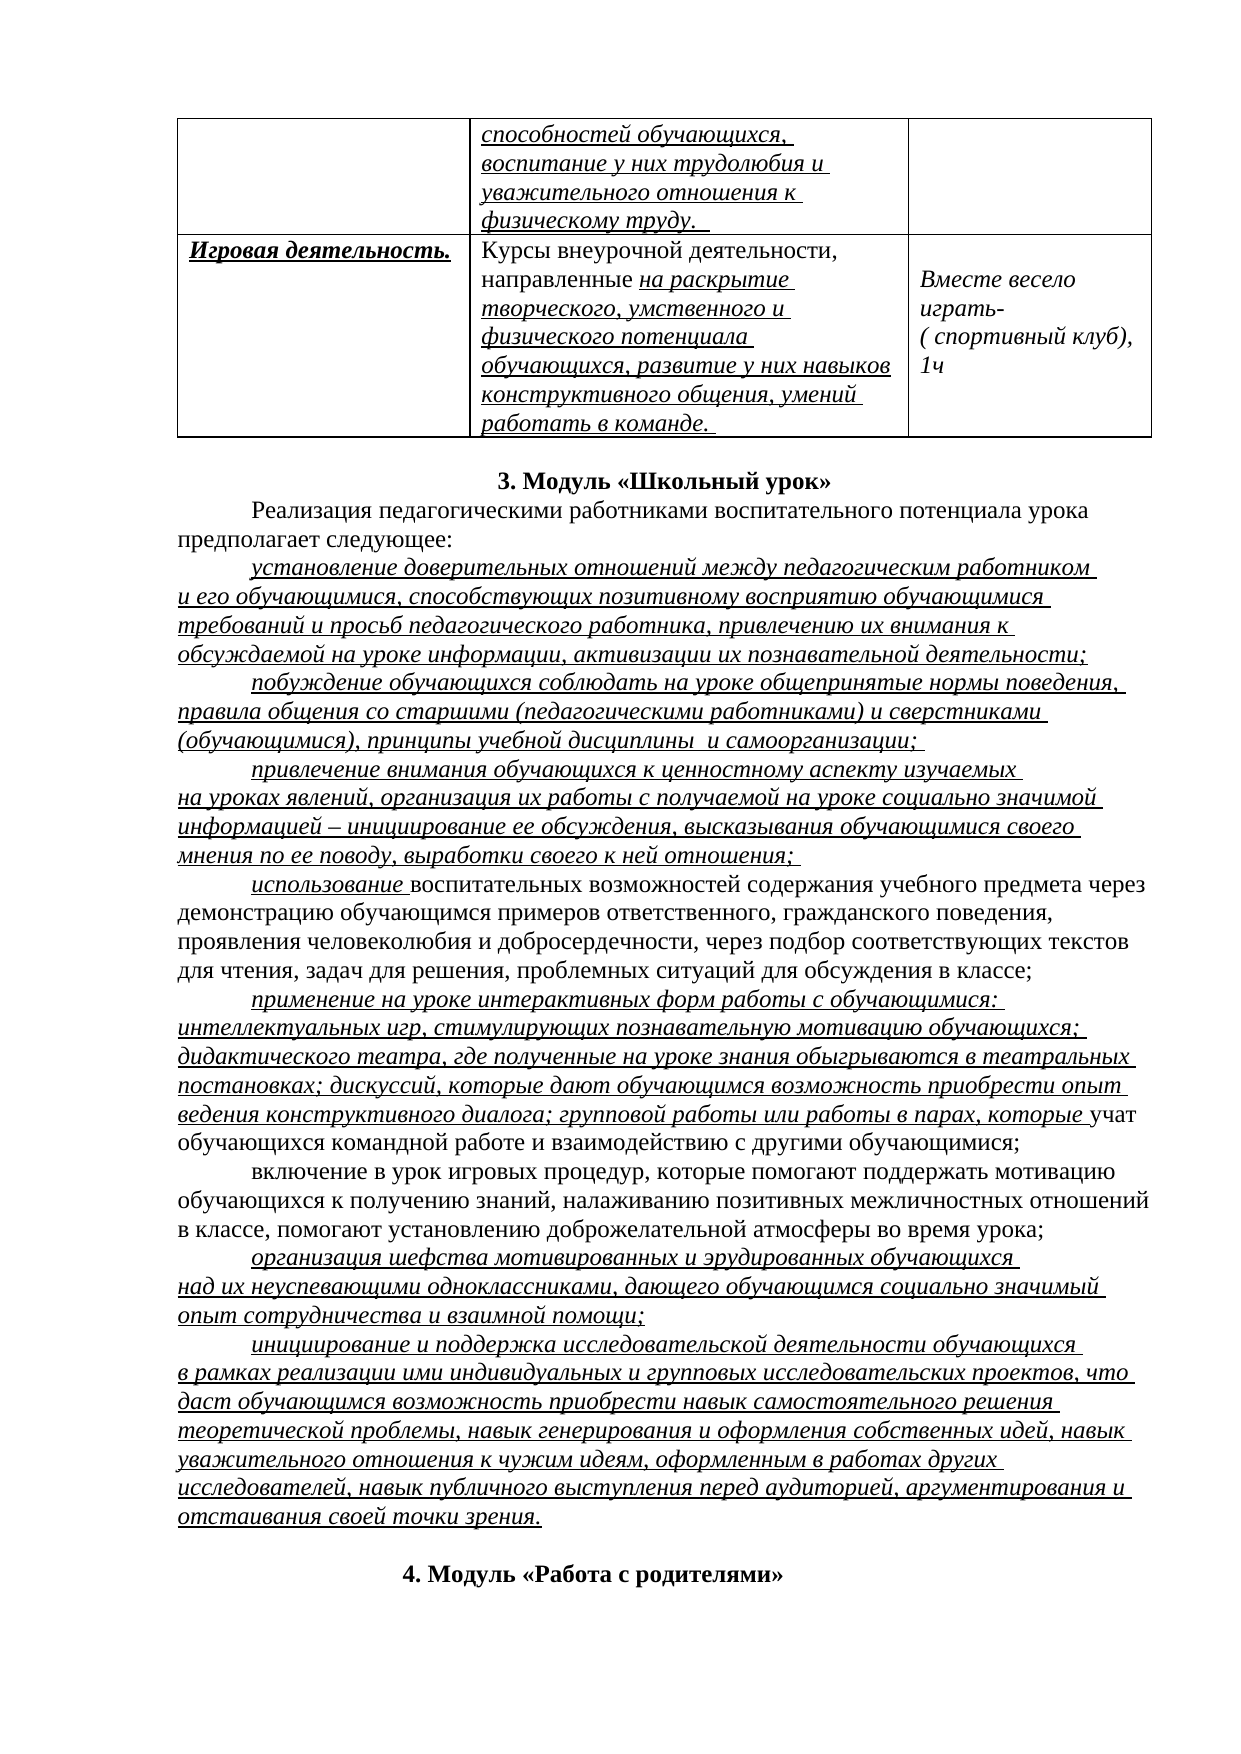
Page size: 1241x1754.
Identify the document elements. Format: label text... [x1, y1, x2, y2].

text использование воспитательных возможностей содержания учебного предмета через демонстрацию обучающимся примеров ответственного, гражданского поведения, проявления человеколюбия и добросердечности, через подбор соответствующих текстов для чтения, задач для решения, проблемных ситуаций для обсуждения в классе; [177, 869, 1152, 984]
text включение в урок игровых процедур, которые помогают поддержать мотивацию обучающихся к получению знаний, налаживанию позитивных межличностных отношений в классе, помогают установлению доброжелательной атмосферы во время урока; [177, 1156, 1152, 1242]
table_cell Игровая деятельность. [178, 235, 469, 436]
table_cell Курсы внеурочной деятельности, направленные на раскрытие творческого, умственного и физического потенциала обучающихся, развитие у них навыков конструктивного общения, умений работать в команде. [471, 235, 908, 436]
text применение на уроке интерактивных форм работы с обучающимися: интеллектуальных игр, стимулирующих познавательную мотивацию обучающихся; дидактического театра, где полученные на уроке знания обыгрываются в театральных постановках; дискуссий, которые дают обучающимся возможность приобрести опыт ведения конструктивного диалога; групповой работы или работы в парах, которые учат обучающихся командной работе и взаимодействию с другими обучающимися; [177, 984, 1152, 1156]
text привлечение внимания обучающихся к ценностному аспекту изучаемых на уроках явлений, организация их работы с получаемой на уроке социально значимой информацией – инициирование ее обсуждения, высказывания обучающимися своего мнения по ее поводу, выработки своего к ней отношения; [177, 754, 1152, 869]
text Реализация педагогическими работниками воспитательного потенциала урока предполагает следующее: [177, 495, 1152, 552]
text инициирование и поддержка исследовательской деятельности обучающихся в рамках реализации ими индивидуальных и групповых исследовательских проектов, что даст обучающимся возможность приобрести навык самостоятельного решения теоретической проблемы, навык генерирования и оформления собственных идей, навык уважительного отношения к чужим идеям, оформленным в работах других исследователей, навык публичного выступления перед аудиторией, аргументирования и отстаивания своей точки зрения. [177, 1329, 1152, 1530]
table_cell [178, 119, 469, 234]
table_cell Вместе весело играть-( спортивный клуб), 1ч [909, 235, 1151, 436]
text организация шефства мотивированных и эрудированных обучающихся над их неуспевающими одноклассниками, дающего обучающимся социально значимый опыт сотрудничества и взаимной помощи; [177, 1242, 1152, 1329]
text побуждение обучающихся соблюдать на уроке общепринятые нормы поведения, правила общения со старшими (педагогическими работниками) и сверстниками (обучающимися), принципы учебной дисциплины и самоорганизации; [177, 667, 1152, 754]
text 3. Модуль «Школьный урок» [177, 466, 1152, 495]
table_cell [909, 119, 1151, 234]
text 4. Модуль «Работа с родителями» [177, 1559, 1152, 1587]
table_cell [471, 119, 908, 234]
text установление доверительных отношений между педагогическим работником и его обучающимися, способствующих позитивному восприятию обучающимися требований и просьб педагогического работника, привлечению их внимания к обсуждаемой на уроке информации, активизации их познавательной деятельности; [177, 552, 1152, 667]
